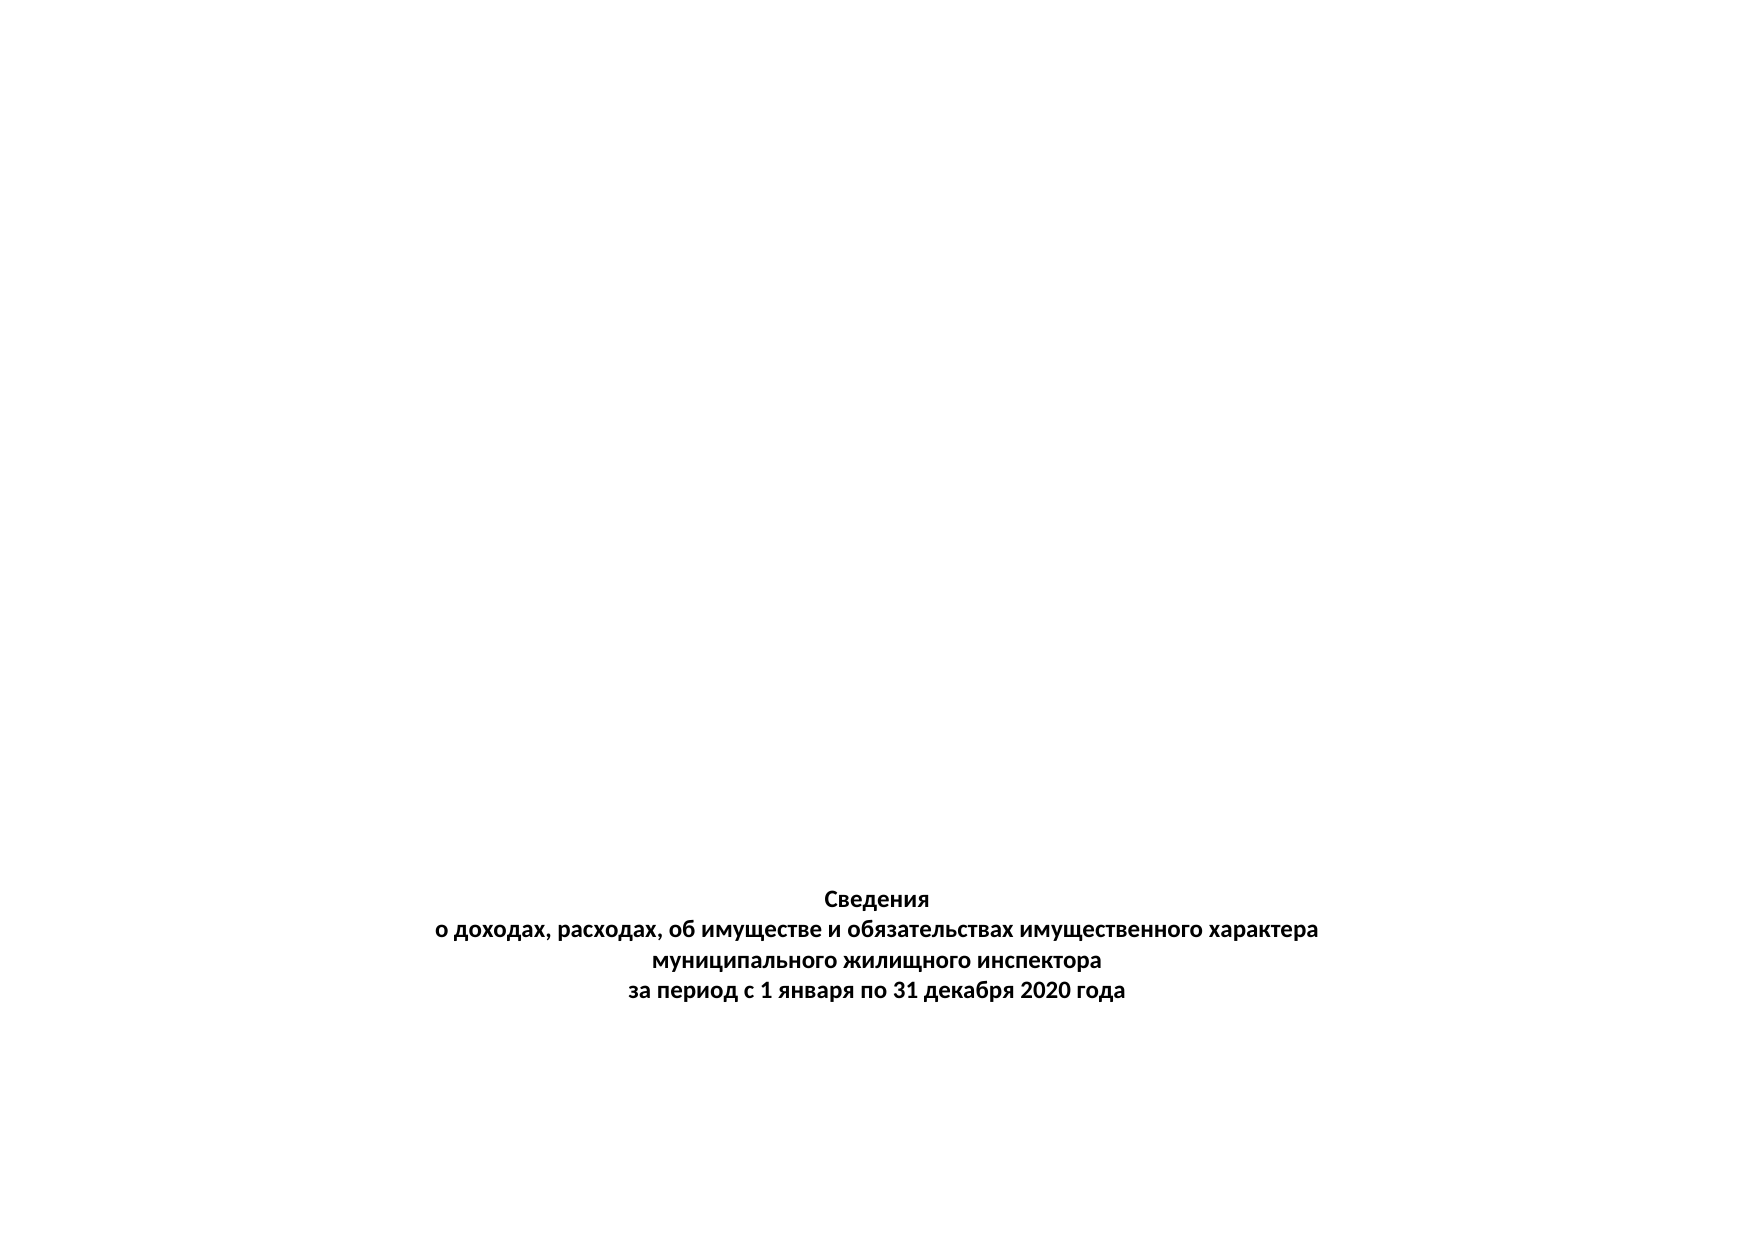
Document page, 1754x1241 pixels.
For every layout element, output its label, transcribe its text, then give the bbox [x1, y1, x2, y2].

text за период с 1 января по 31 декабря 2020 года [118, 975, 1636, 1005]
text о доходах, расходах, об имуществе и обязательствах имущественного характера [118, 914, 1636, 944]
text муниципального жилищного инспектора [118, 944, 1636, 975]
text Сведения [118, 883, 1636, 914]
